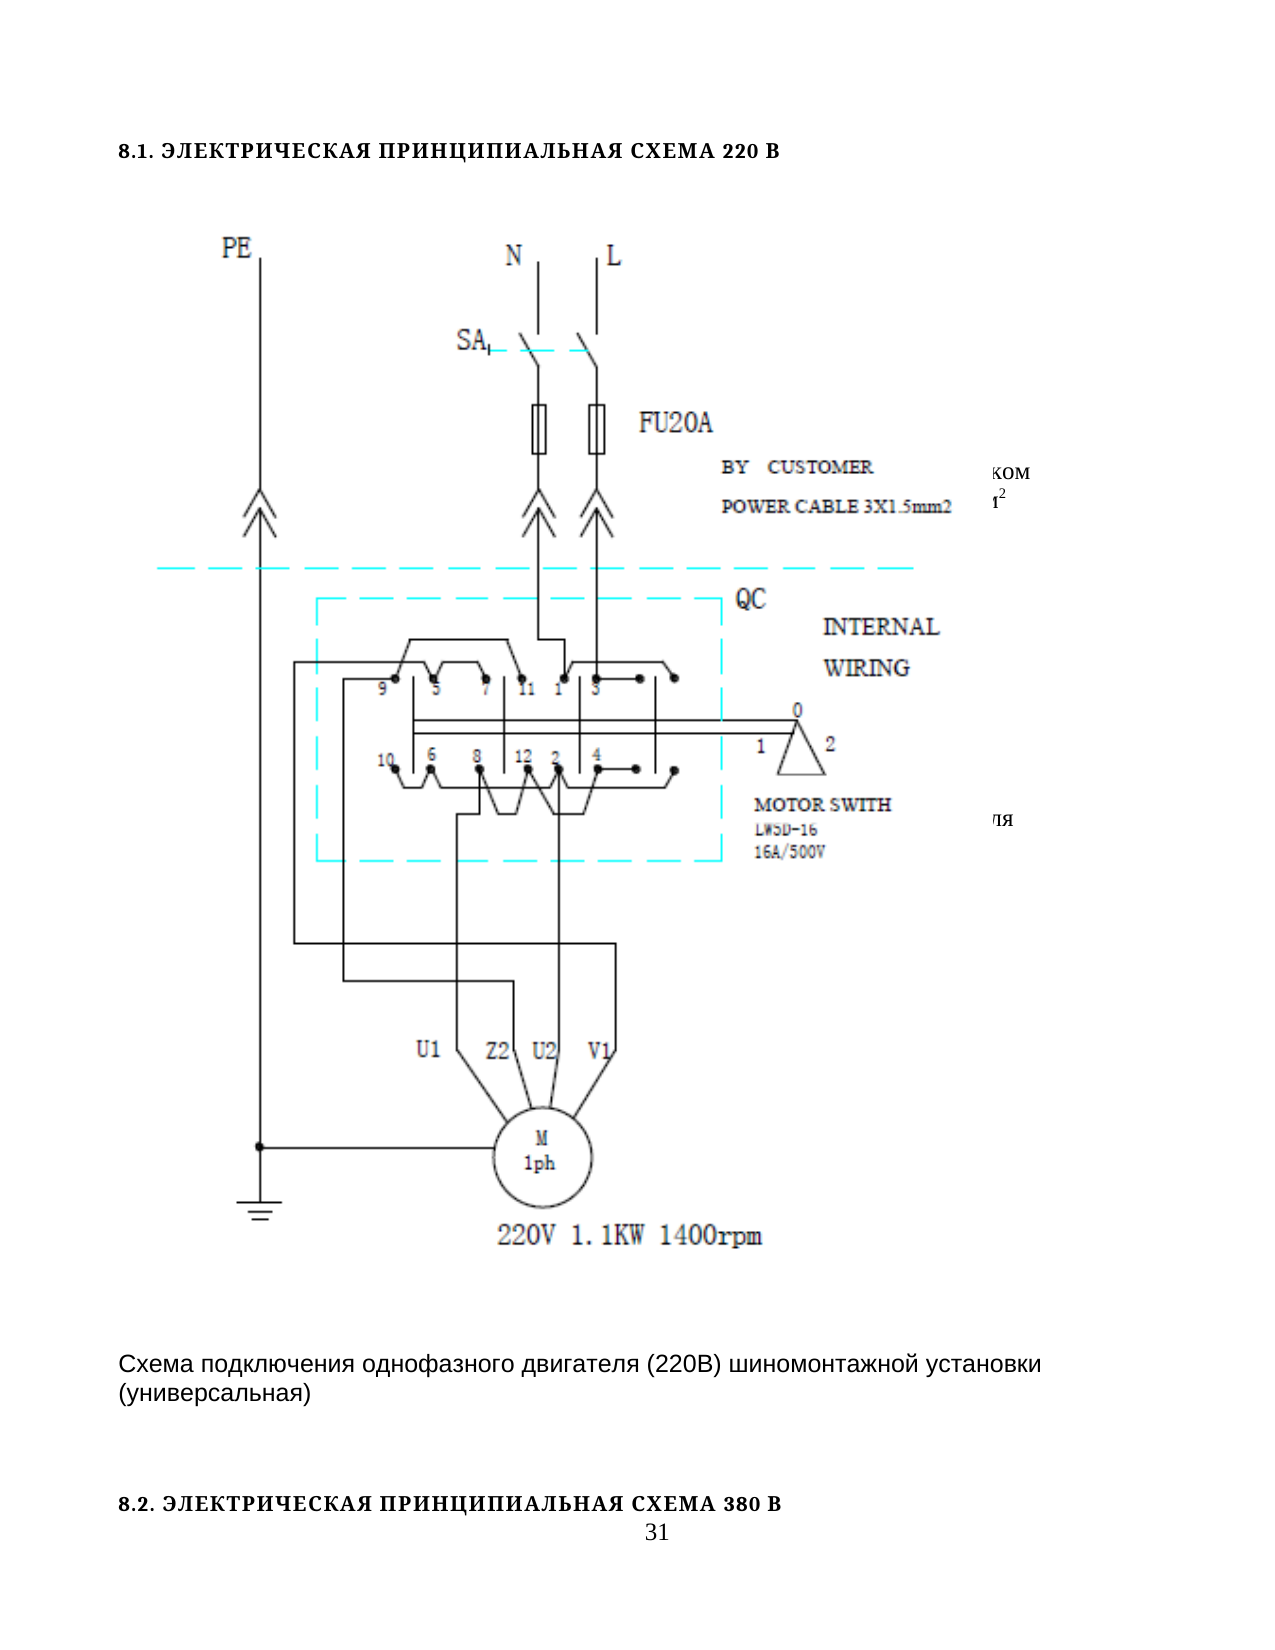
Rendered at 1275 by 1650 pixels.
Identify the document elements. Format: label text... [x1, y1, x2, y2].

subtitle 8.2. ЭЛЕКТРИЧЕСКАЯ ПРИНЦИПИАЛЬНАЯ СХЕМА 380 В [118, 1493, 1196, 1517]
picture [118, 185, 994, 1350]
text Схема подключения однофазного двигателя (220В) шиномонтажной установки (универсальная) [118, 1349, 1196, 1407]
subtitle 8.1. ЭЛЕКТРИЧЕСКАЯ ПРИНЦИПИАЛЬНАЯ СХЕМА 220 В [118, 140, 1196, 164]
